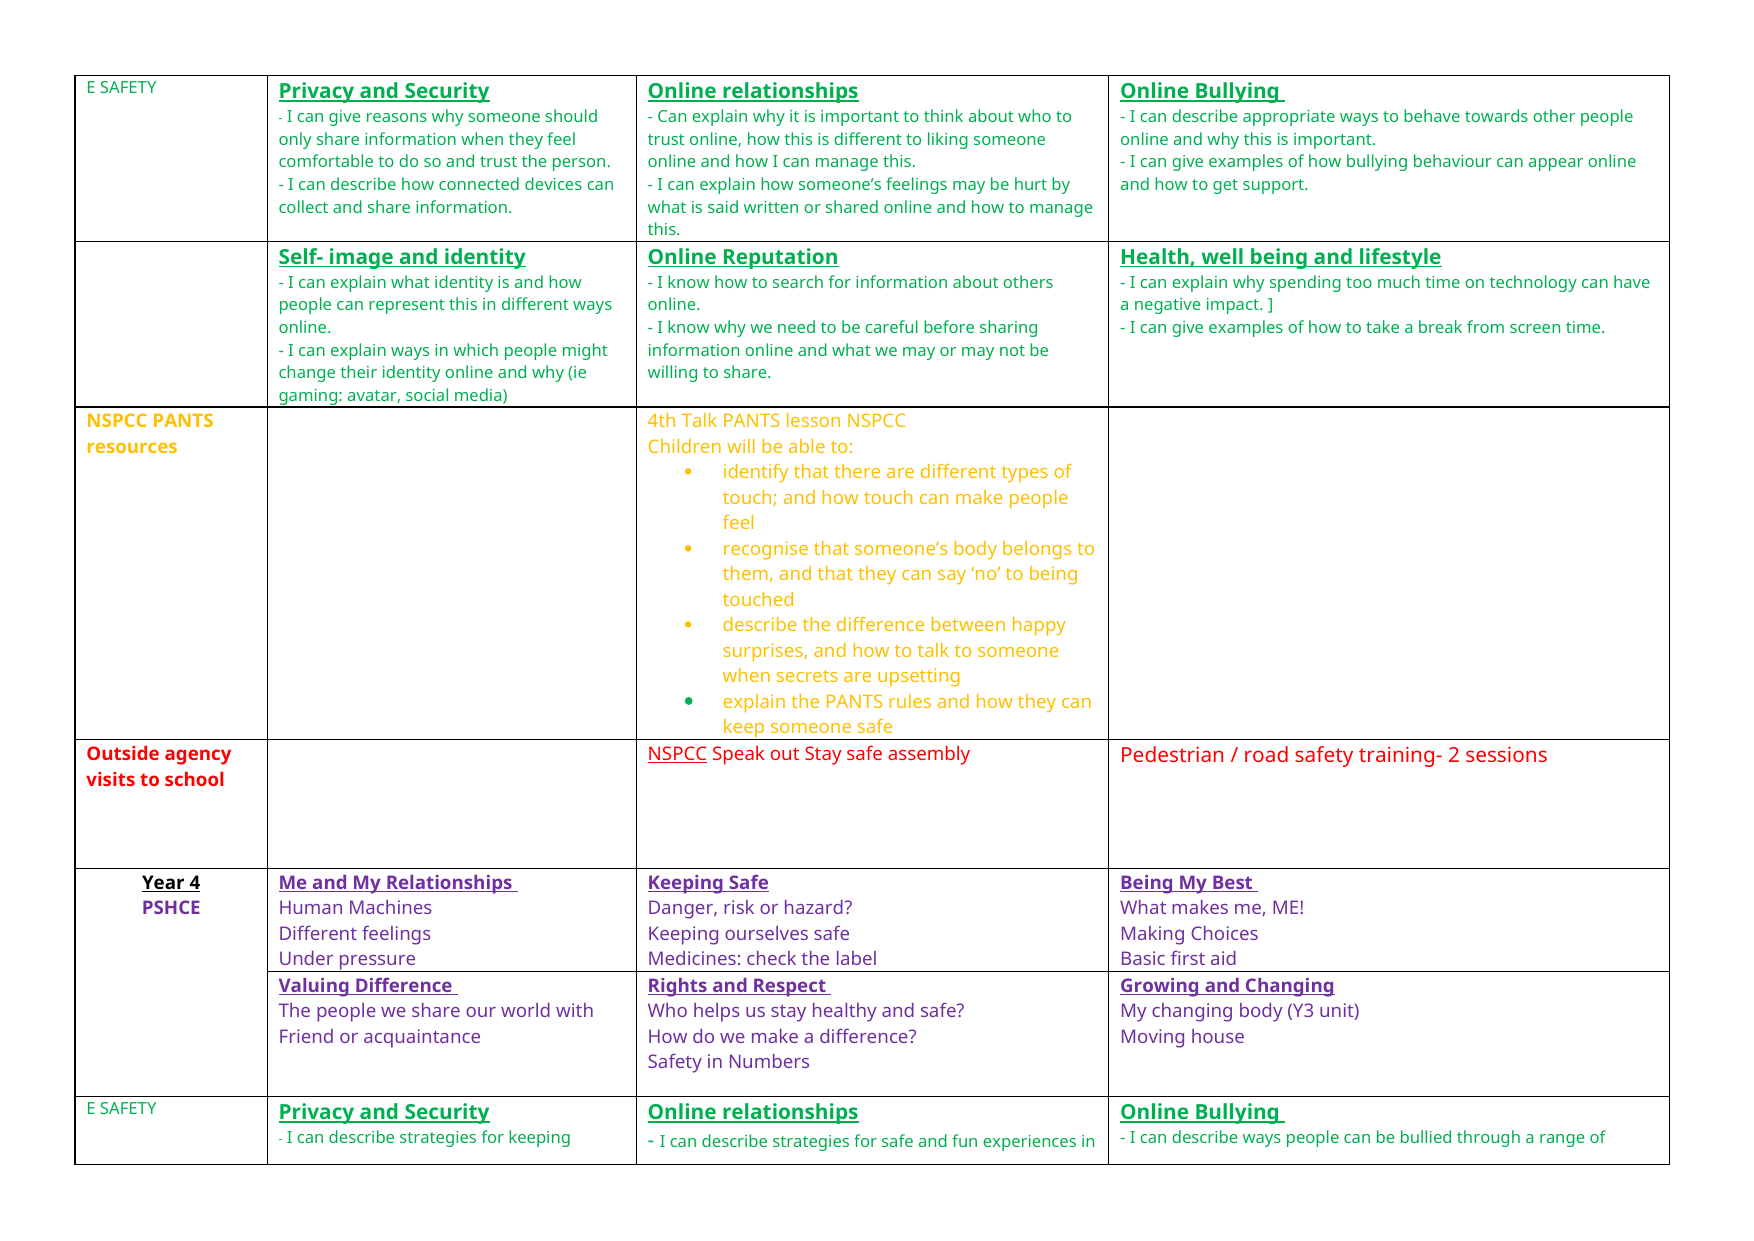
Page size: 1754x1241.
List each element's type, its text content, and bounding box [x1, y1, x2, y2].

table_cell Being My Best What makes me, ME! Making Choices Basic first aid [1109, 869, 1669, 971]
table_cell Online Reputation - I know how to search for information about others online. - I know why we need to be careful before sharing information online and what we may or may not be willing to share. [637, 242, 1108, 406]
table_cell Rights and Respect Who helps us stay healthy and safe? How do we make a difference? Safety in Numbers [637, 972, 1108, 1096]
table_cell Me and My Relationships Human Machines Different feelings Under pressure [268, 869, 636, 971]
table_cell Growing and Changing My changing body (Y3 unit) Moving house [1109, 972, 1669, 1096]
table_cell NSPCC Speak out Stay safe assembly [637, 740, 1108, 868]
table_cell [1109, 1097, 1669, 1164]
table_cell E SAFETY [76, 76, 267, 241]
table_cell Privacy and Security - I can give reasons why someone should only share information when they feel comfortable to do so and trust the person. - I can describe how connected devices can collect and share information. [268, 76, 636, 241]
table_cell [1109, 408, 1669, 739]
table_cell Keeping Safe Danger, risk or hazard? Keeping ourselves safe Medicines: check the label [637, 869, 1108, 971]
table_cell Health, well being and lifestyle - I can explain why spending too much time on technology can have a negative impact. ] - I can give examples of how to take a break from screen time. [1109, 242, 1669, 406]
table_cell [268, 1097, 636, 1164]
table_cell 4th Talk PANTS lesson NSPCC Children will be able to: identify that there are different types of touch; and how touch can make people feel recognise that someone’s body belongs to them, and that they can say ‘no’ to being touched describe the difference between happy surprises, and how to talk to someone when secrets are upsetting explain the PANTS rules and how they can keep someone safe [637, 408, 1108, 739]
table_cell Pedestrian / road safety training- 2 sessions [1109, 740, 1669, 868]
table_cell E SAFETY [76, 1097, 267, 1164]
table_cell Valuing Difference The people we share our world with Friend or acquaintance [268, 972, 636, 1096]
table_cell Outside agency visits to school [76, 740, 267, 868]
table_cell Self- image and identity - I can explain what identity is and how people can represent this in different ways online. - I can explain ways in which people might change their identity online and why (ie gaming: avatar, social media) [268, 242, 636, 406]
table_cell [76, 242, 267, 406]
table_cell Online relationships - Can explain why it is important to think about who to trust online, how this is different to liking someone online and how I can manage this. - I can explain how someone’s feelings may be hurt by what is said written or shared online and how to manage this. [637, 76, 1108, 241]
table_cell Online Bullying - I can describe appropriate ways to behave towards other people online and why this is important. - I can give examples of how bullying behaviour can appear online and how to get support. [1109, 76, 1669, 241]
table_cell NSPCC PANTS resources [76, 408, 267, 739]
table_cell [268, 408, 636, 739]
table_cell Year 4 PSHCE [76, 869, 267, 1096]
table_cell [637, 1097, 1108, 1164]
table_cell [268, 740, 636, 868]
